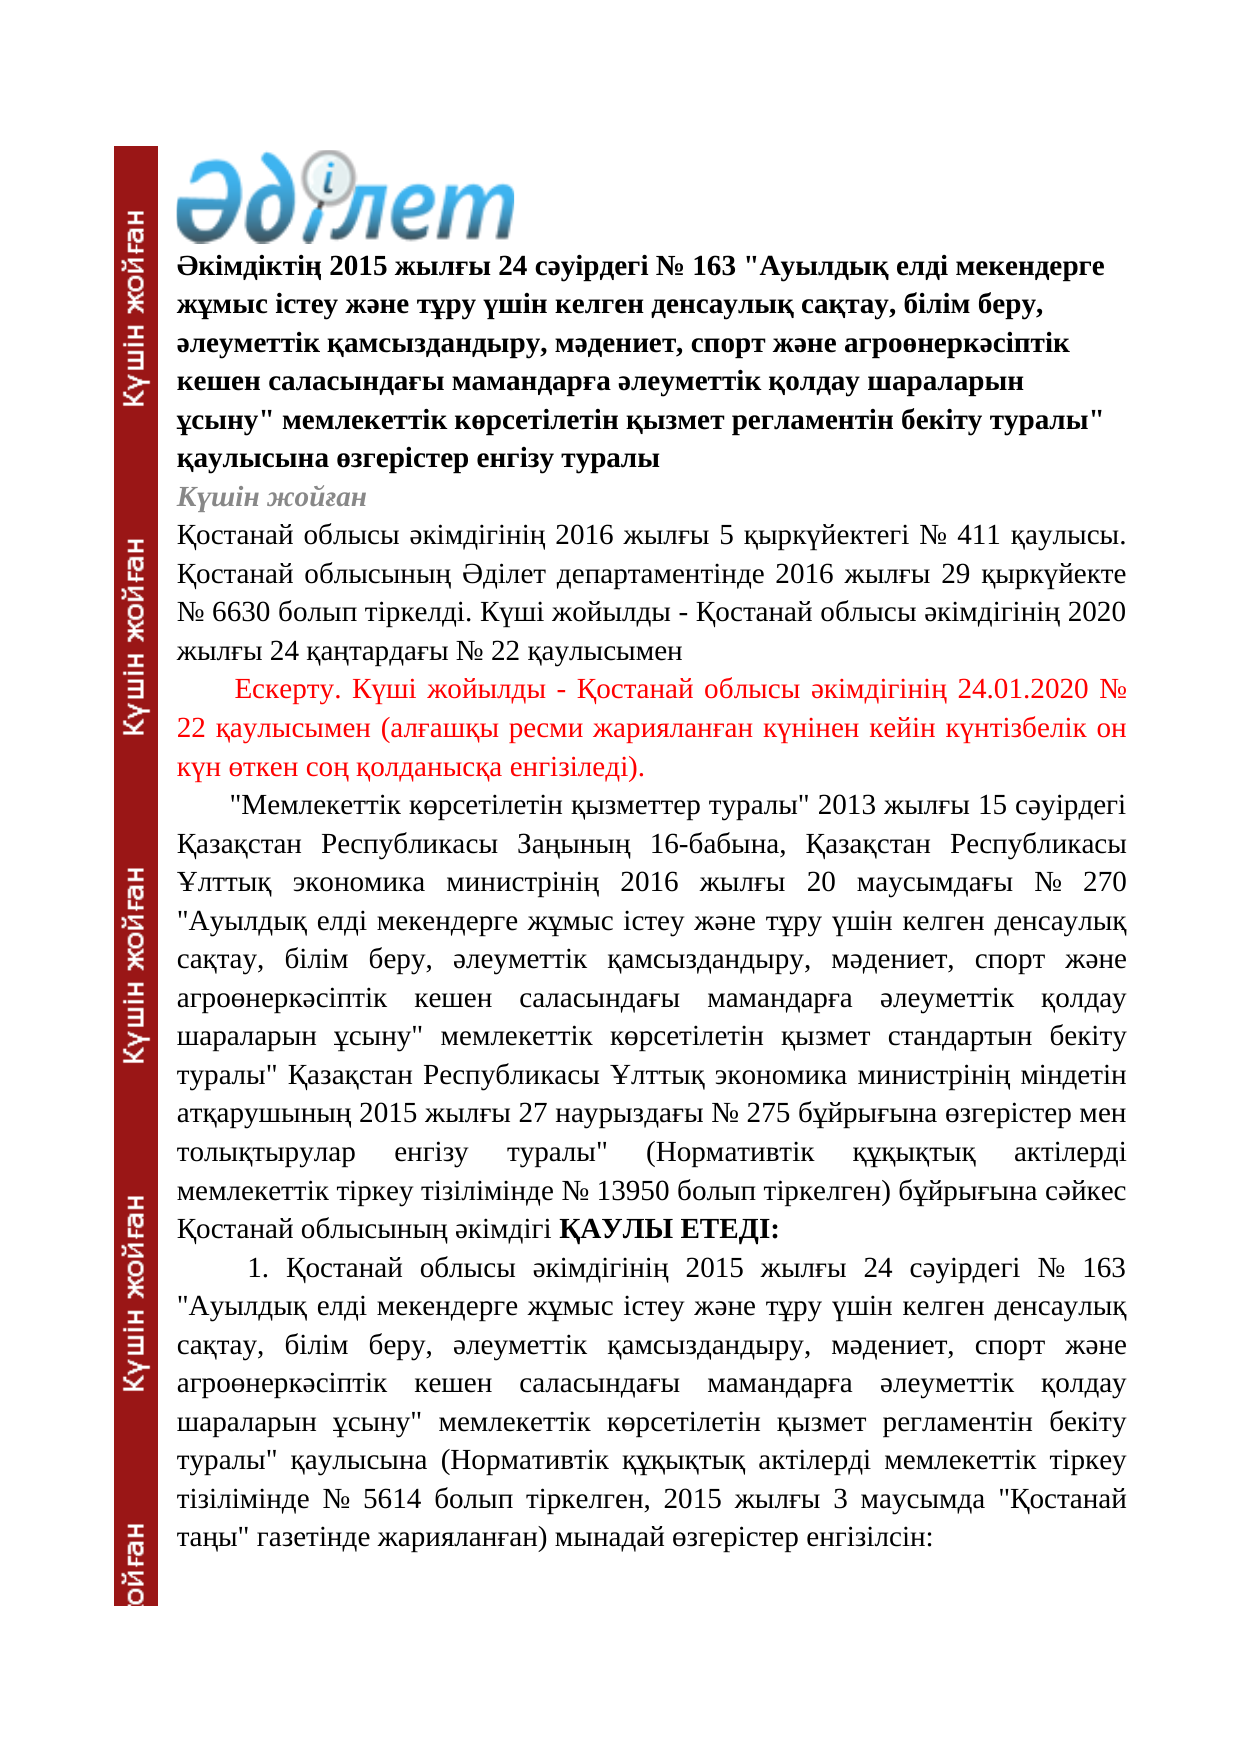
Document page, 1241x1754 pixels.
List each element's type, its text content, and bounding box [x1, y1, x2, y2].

text Ескерту. Күші жойылды - Қостанай облысы әкімдігінің 24.01.2020 № 22 қаулысымен (алғашқы ресми жарияланған күнінен кейін күнтізбелік он күн өткен соң қолданысқа енгізіледі). [112, 672, 1128, 782]
picture [114, 146, 158, 248]
picture [114, 474, 158, 479]
picture [114, 667, 158, 672]
picture [114, 512, 158, 517]
text 1. Қостанай облысы әкімдігінің 2015 жылғы 24 сәуірдегі № 163 "Ауылдық елді мекендерге жұмыс істеу және тұру үшін келген денсаулық сақтау, білім беру, әлеуметтік қамсыздандыру, мәдениет, спорт және агроөнеркәсіптік кешен саласындағы мамандарға әлеуметтік қолдау шараларын ұсыну" мемлекеттiк көрсетiлетiн қызмет регламентін бекіту туралы" қаулысына (Нормативтік құқықтық актілерді мемлекеттік тіркеу тізілімінде № 5614 болып тіркелген, 2015 жылғы 3 маусымда "Қостанай таңы" газетінде жарияланған) мынадай өзгерістер енгізілсін: [112, 1250, 1128, 1553]
picture [114, 782, 158, 787]
picture [176, 150, 515, 244]
picture [114, 1245, 158, 1250]
text Күшін жойған [112, 479, 1128, 512]
text Әкімдіктің 2015 жылғы 24 сәуірдегі № 163 "Ауылдық елді мекендерге жұмыс істеу және тұру үшін келген денсаулық сақтау, білім беру, әлеуметтік қамсыздандыру, мәдениет, спорт және агроөнеркәсіптік кешен саласындағы мамандарға әлеуметтік қолдау шараларын ұсыну" мемлекеттік көрсетілетін қызмет регламентін бекіту туралы" қаулысына өзгерістер енгізу туралы [112, 248, 1128, 474]
text Қостанай облысы әкімдігінің 2016 жылғы 5 қыркүйектегі № 411 қаулысы. Қостанай облысының Әділет департаментінде 2016 жылғы 29 қыркүйекте № 6630 болып тіркелді. Күші жойылды - Қостанай облысы әкімдігінің 2020 жылғы 24 қаңтардағы № 22 қаулысымен [112, 517, 1128, 667]
text "Мемлекеттік көрсетілетін қызметтер туралы" 2013 жылғы 15 сәуірдегі Қазақстан Республикасы Заңының 16-бабына, Қазақстан Республикасы Ұлттық экономика министрінің 2016 жылғы 20 маусымдағы № 270 "Ауылдық елдi мекендерге жұмыс iстеу және тұру үшiн келген денсаулық сақтау, бiлiм беру, әлеуметтiк қамсыздандыру, мәдениет, спорт және агроөнеркәсіптік кешен саласындағы мамандарға әлеуметтік қолдау шараларын ұсыну" мемлекеттік көрсетілетін қызмет стандартын бекіту туралы" Қазақстан Республикасы Ұлттық экономика министрінің міндетін атқарушының 2015 жылғы 27 наурыздағы № 275 бұйрығына өзгерістер мен толықтырулар енгізу туралы" (Нормативтік құқықтық актілерді мемлекеттік тіркеу тізілімінде № 13950 болып тіркелген) бұйрығына сәйкес Қостанай облысының әкімдігі ҚАУЛЫ ЕТЕДІ: [112, 787, 1128, 1245]
picture [114, 1553, 158, 1606]
